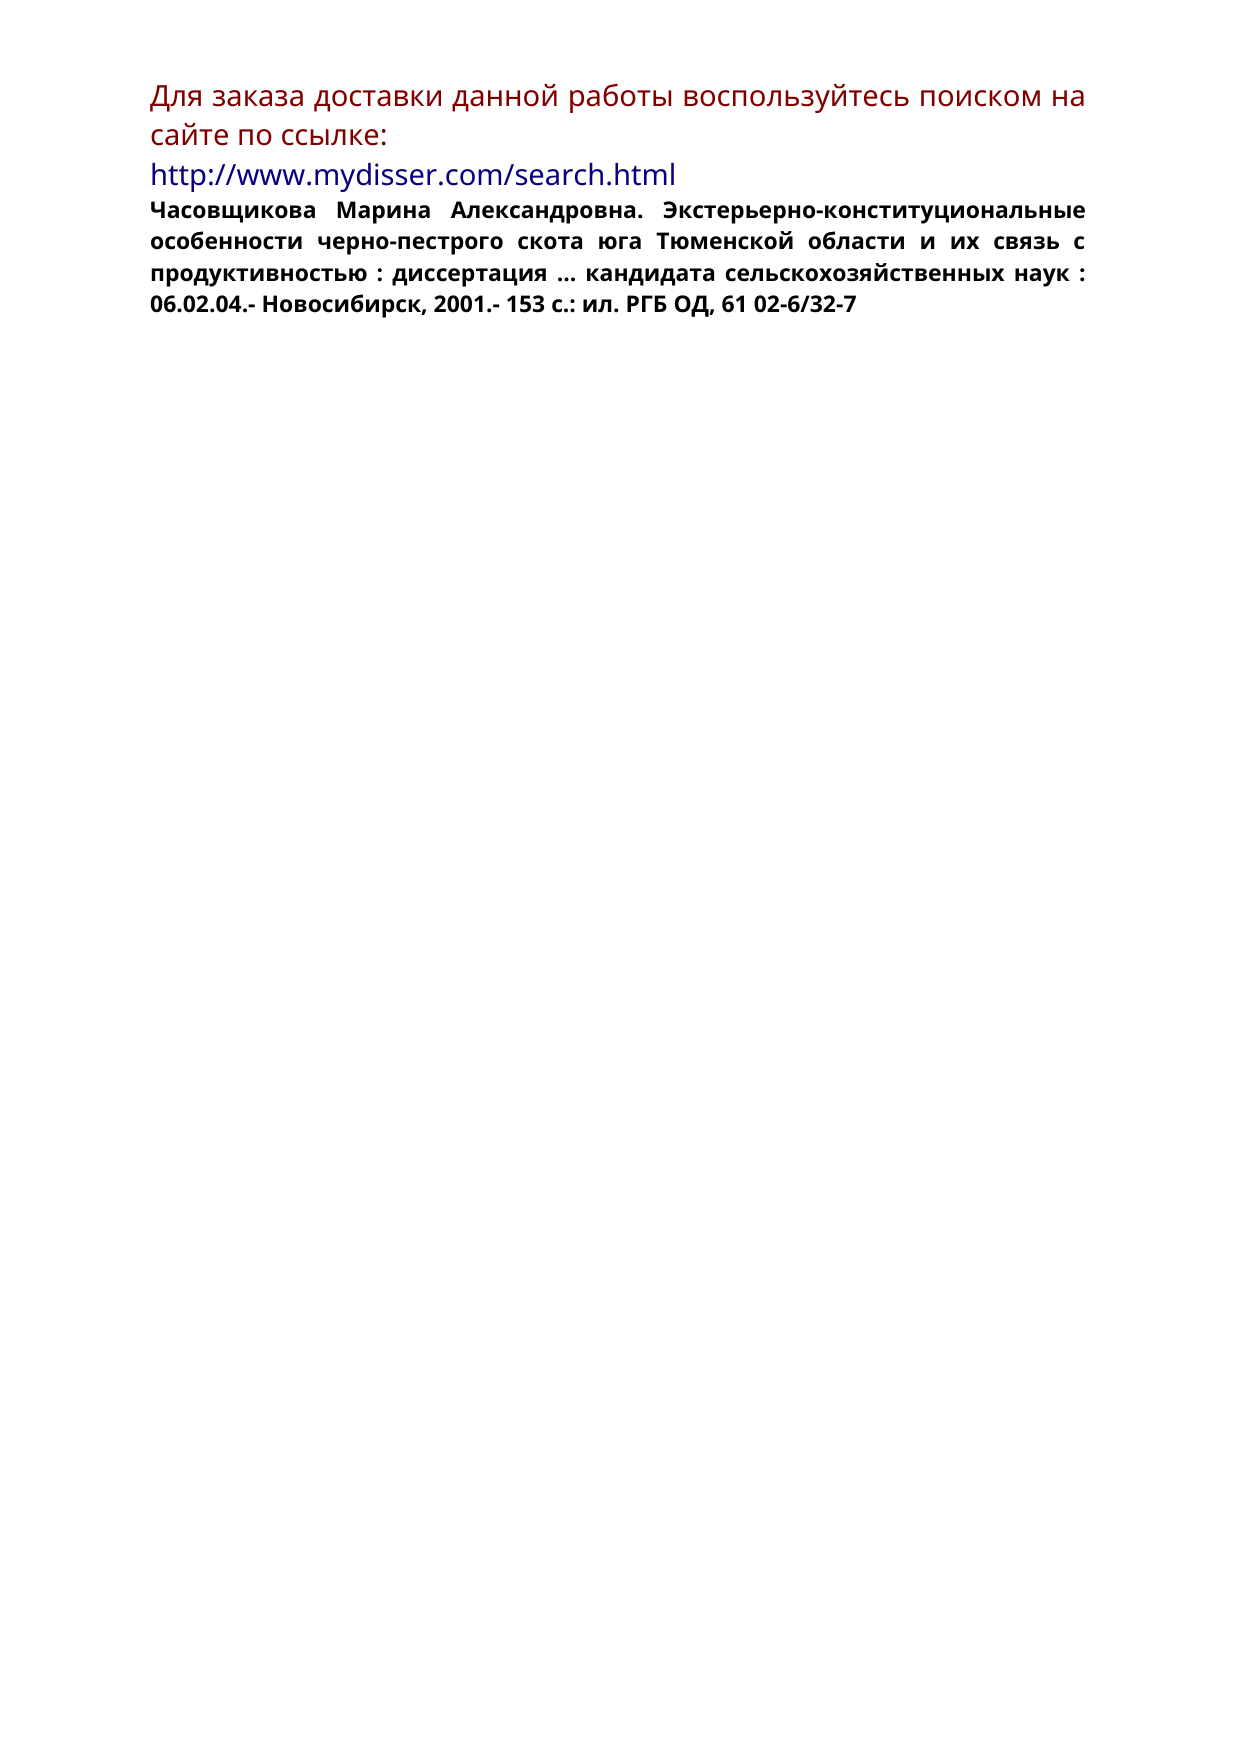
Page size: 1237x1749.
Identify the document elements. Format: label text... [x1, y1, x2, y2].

text Часовщикова Марина Александровна. Экстерьерно-конституциональные особенности черно-пестрого скота юга Тюменской области и их связь с продуктивностью : диссертация ... кандидата сельскохозяйственных наук : 06.02.04.- Новосибирск, 2001.- 153 с.: ил. РГБ ОД, 61 02-6/32-7 [150, 194, 1086, 319]
